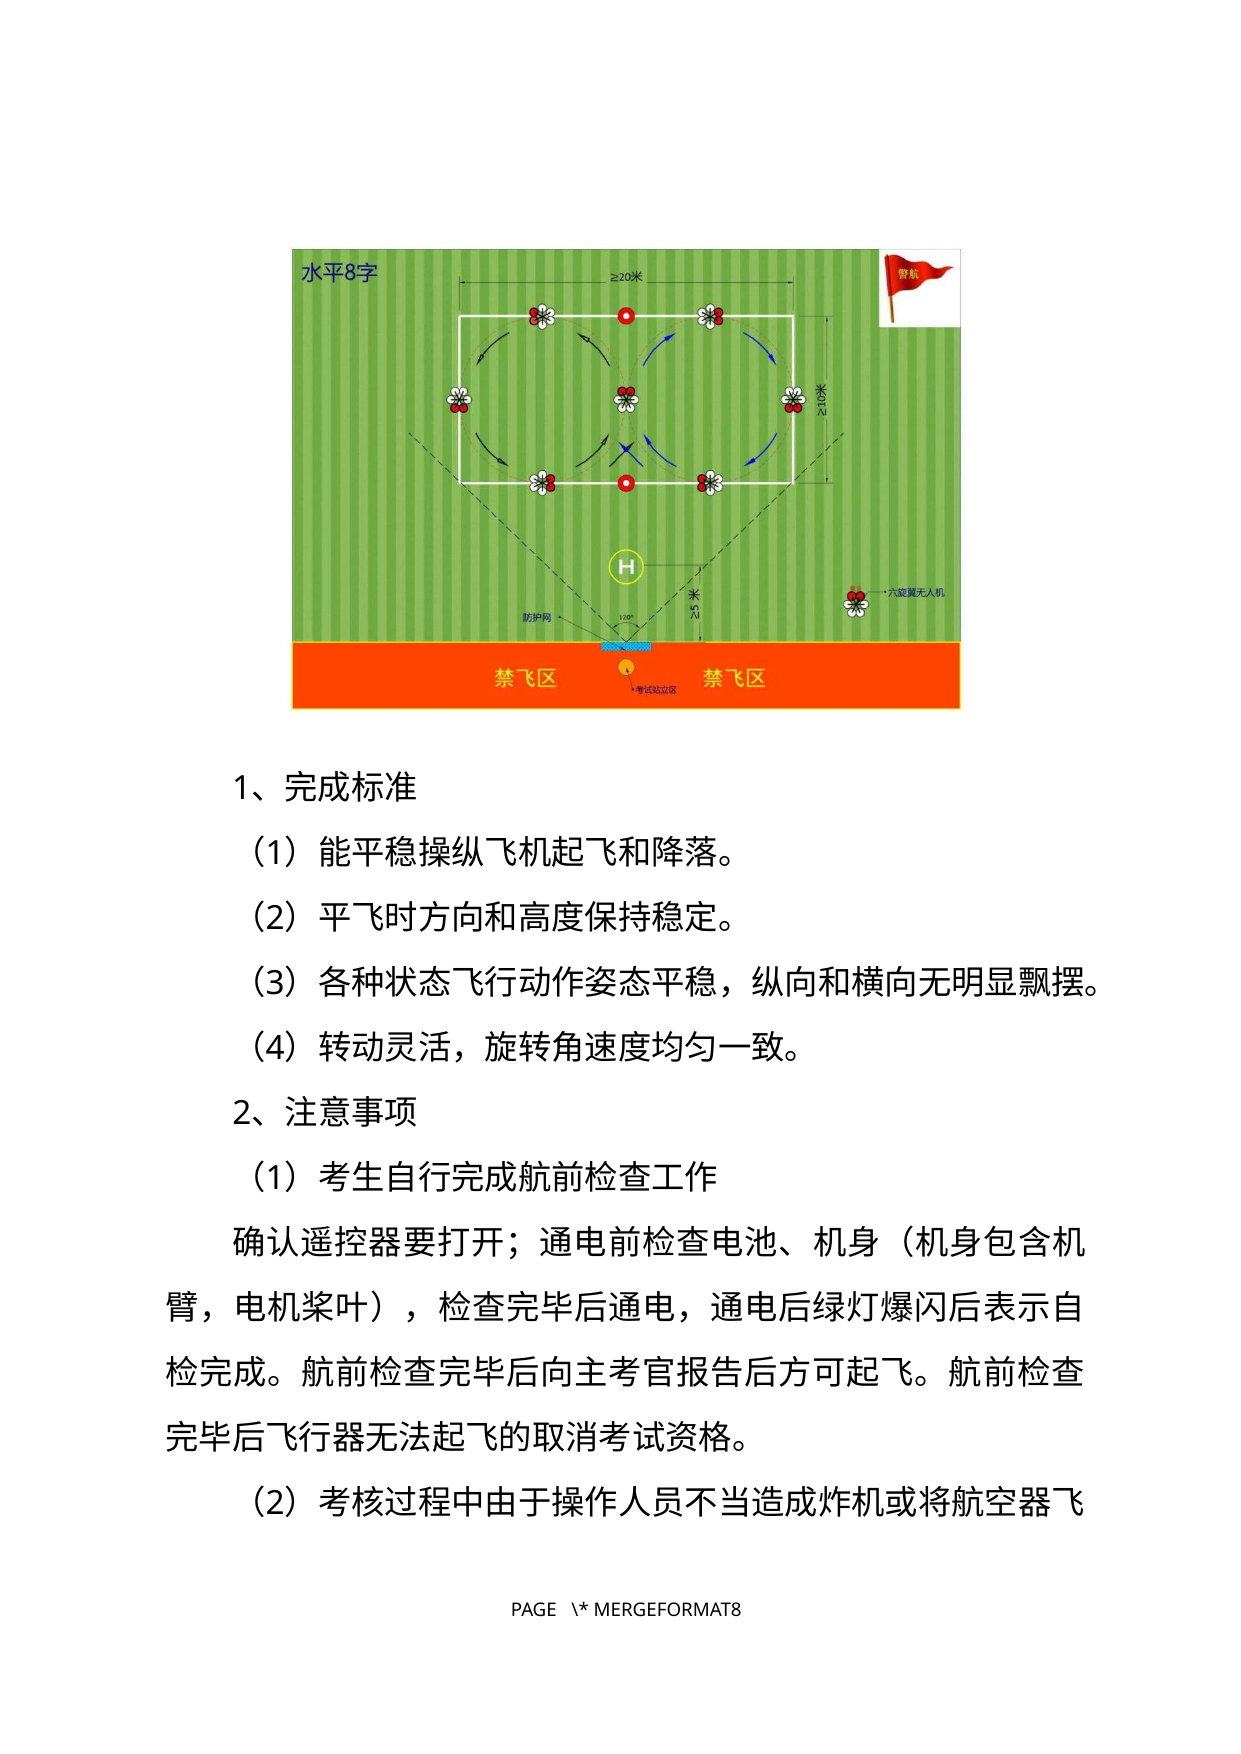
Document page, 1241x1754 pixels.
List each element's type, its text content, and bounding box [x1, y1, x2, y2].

text （2）平飞时方向和高度保持稳定。 [165, 883, 1087, 948]
text （3）各种状态飞行动作姿态平稳，纵向和横向无明显飘摆。 [165, 948, 1087, 1013]
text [165, 1468, 1087, 1533]
picture [275, 232, 977, 729]
text 2、注意事项 [165, 1078, 1087, 1143]
text （4）转动灵活，旋转角速度均匀一致。 [165, 1013, 1087, 1078]
text 确认遥控器要打开；通电前检查电池、机身（机身包含机臂，电机桨叶），检查完毕后通电，通电后绿灯爆闪后表示自检完成。航前检查完毕后向主考官报告后方可起飞。航前检查完毕后飞行器无法起飞的取消考试资格。 [165, 1208, 1087, 1468]
text 1、完成标准 [209, 753, 1087, 818]
text （1）考生自行完成航前检查工作 [165, 1143, 1087, 1208]
text （1）能平稳操纵飞机起飞和降落。 [165, 818, 1087, 883]
